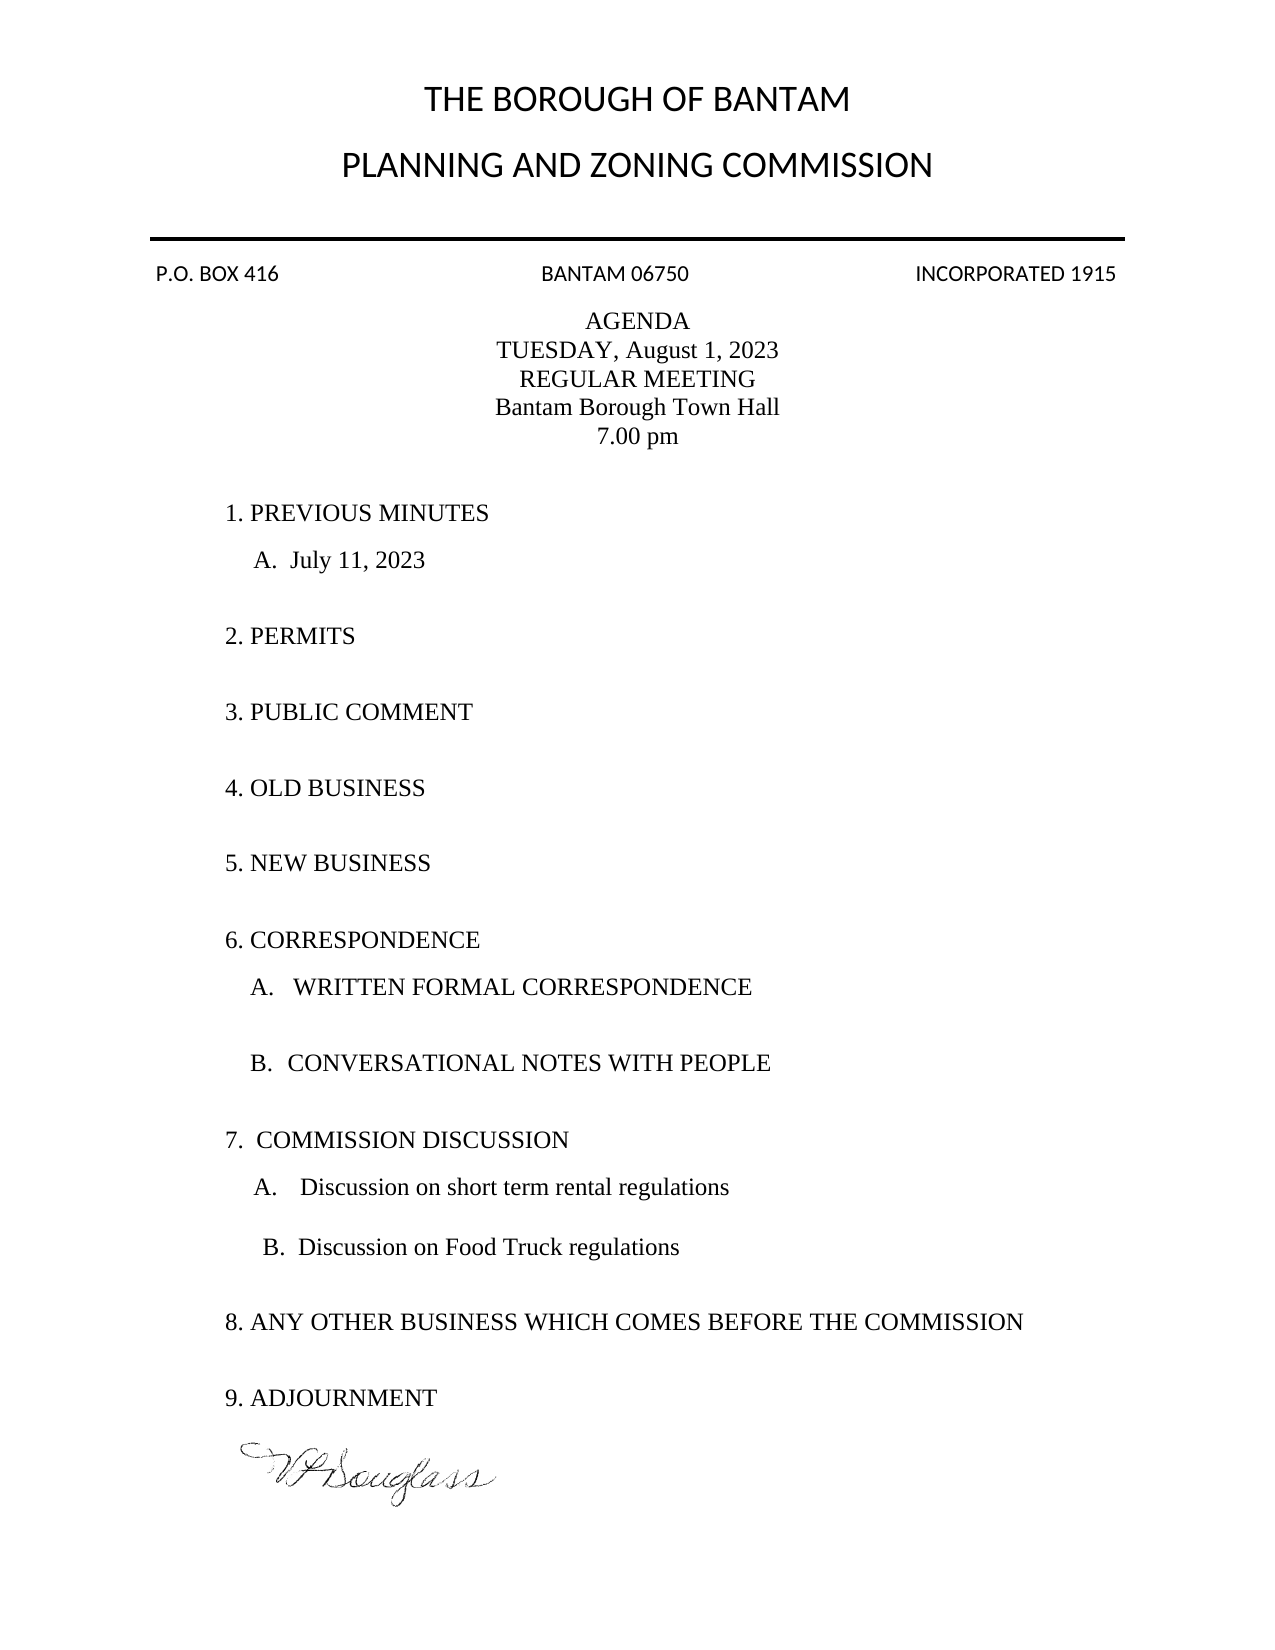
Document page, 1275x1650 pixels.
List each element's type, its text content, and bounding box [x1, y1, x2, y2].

text REGULAR MEETING [150, 364, 1125, 392]
text B. Discussion on Food Truck regulations [225, 1232, 1125, 1260]
text P.O. BOX 416 BANTAM 06750 INCORPORATED 1915 [150, 259, 1125, 287]
text A. WRITTEN FORMAL CORRESPONDENCE [225, 972, 1125, 1001]
text TUESDAY, August 1, 2023 [150, 335, 1125, 364]
text 4. OLD BUSINESS [225, 773, 1125, 801]
text 8. ANY OTHER BUSINESS WHICH COMES BEFORE THE COMMISSION [225, 1307, 1125, 1336]
text 9. ADJOURNMENT [225, 1383, 1125, 1412]
text 7.00 pm [150, 421, 1125, 450]
text 3. PUBLIC COMMENT [225, 697, 1125, 726]
picture [225, 1430, 506, 1516]
text 6. CORRESPONDENCE [225, 925, 1125, 953]
text THE BOROUGH OF BANTAM [150, 75, 1125, 121]
text 1. PREVIOUS MINUTES [225, 498, 1125, 526]
text AGENDA [150, 306, 1125, 335]
list Discussion on short term rental regulations [225, 1172, 1125, 1201]
text 2. PERMITS [225, 621, 1125, 650]
list CONVERSATIONAL NOTES WITH PEOPLE [250, 1048, 1125, 1077]
text A. July 11, 2023 [253, 545, 1125, 574]
text 5. NEW BUSINESS [225, 848, 1125, 877]
text PLANNING AND ZONING COMMISSION [150, 141, 1125, 187]
text Bantam Borough Town Hall [150, 392, 1125, 421]
text 7. COMMISSION DISCUSSION [225, 1125, 1125, 1153]
